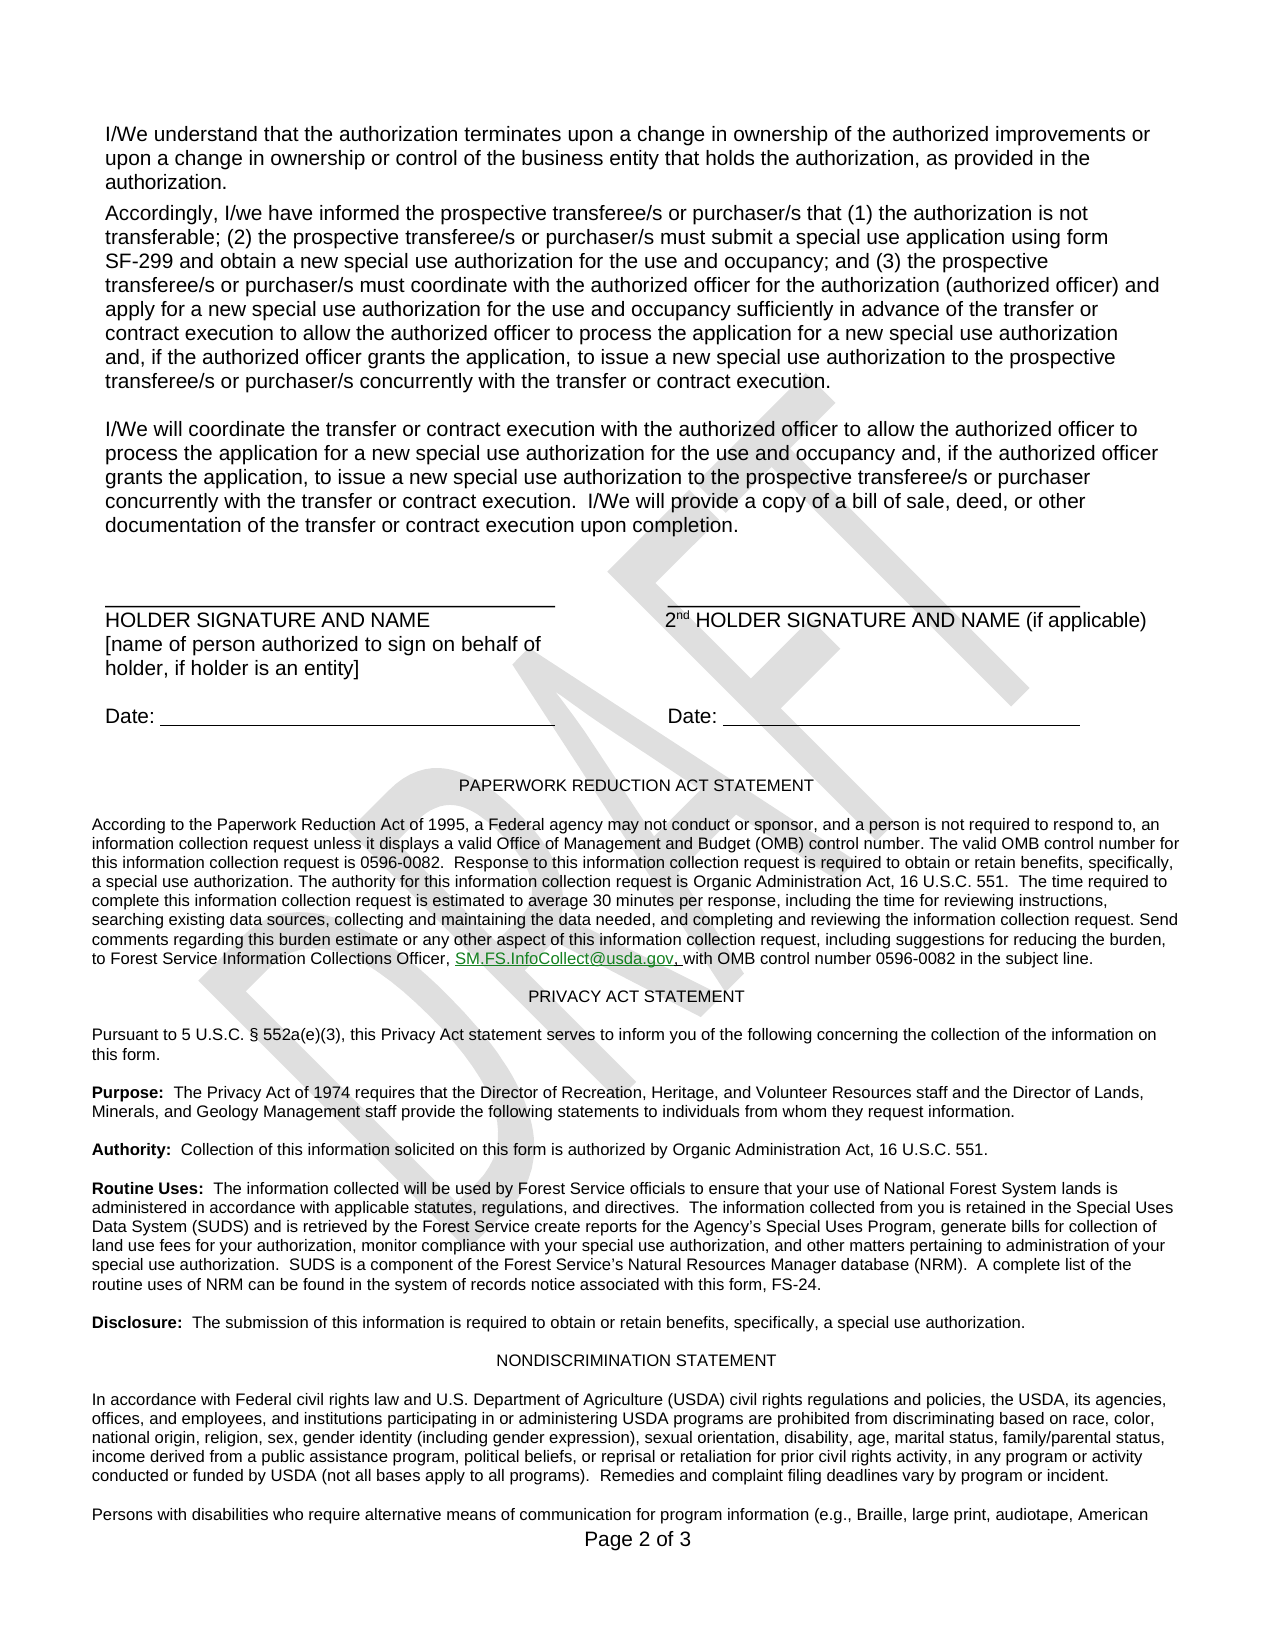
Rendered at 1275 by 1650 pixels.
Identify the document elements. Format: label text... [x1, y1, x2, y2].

text Authority: Collection of this information solicited on this form is authorized by Organic Administration Act, 16 U.S.C. 551. [92, 1140, 1181, 1159]
text Pursuant to 5 U.S.C. § 552a(e)(3), this Privacy Act statement serves to inform you of the following concerning the collection of the information on this form. [92, 1025, 1181, 1063]
text Purpose: The Privacy Act of 1974 requires that the Director of Recreation, Heritage, and Volunteer Resources staff and the Director of Lands, Minerals, and Geology Management staff provide the following statements to individuals from whom they request information. [92, 1083, 1181, 1121]
text NONDISCRIMINATION STATEMENT [92, 1351, 1181, 1370]
text SF-299 and obtain a new special use authorization for the use and occupancy; and (3) the prospective transferee/s or purchaser/s must coordinate with the authorized officer for the authorization (authorized officer) and apply for a new special use authorization for the use and occupancy sufficiently in advance of the transfer or contract execution to allow the authorized officer to process the application for a new special use authorization and, if the authorized officer grants the application, to issue a new special use authorization to the prospective transferee/s or purchaser/s concurrently with the transfer or contract execution. [105, 249, 1164, 393]
text [name of person authorized to sign on behalf of holder, if holder is an entity] [105, 632, 598, 680]
text Accordingly, I/we have informed the prospective transferee/s or purchaser/s that (1) the authorization is not transferable; (2) the prospective transferee/s or purchaser/s must submit a special use application using form [105, 201, 1113, 249]
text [92, 1504, 1181, 1523]
text Disclosure: The submission of this information is required to obtain or retain benefits, specifically, a special use authorization. [92, 1313, 1181, 1332]
text Date: Date: [105, 704, 1181, 728]
text I/We understand that the authorization terminates upon a change in ownership of the authorized improvements or upon a change in ownership or control of the business entity that holds the authorization, as provided in the authorization. [105, 122, 1162, 194]
text HOLDER SIGNATURE AND NAME 2nd HOLDER SIGNATURE AND NAME (if applicable) [105, 604, 1181, 632]
text According to the Paperwork Reduction Act of 1995, a Federal agency may not conduct or sponsor, and a person is not required to respond to, an information collection request unless it displays a valid Office of Management and Budget (OMB) control number. The valid OMB control number for this information collection request is 0596-0082. Response to this information collection request is required to obtain or retain benefits, specifically, a special use authorization. The authority for this information collection request is Organic Administration Act, 16 U.S.C. 551. The time required to complete this information collection request is estimated to average 30 minutes per response, including the time for reviewing instructions, searching existing data sources, collecting and maintaining the data needed, and completing and reviewing the information collection request. Send comments regarding this burden estimate or any other aspect of this information collection request, including suggestions for reducing the burden, to Forest Service Information Collections Officer, SM.FS.InfoCollect@usda.gov, with OMB control number 0596-0082 in the subject line. [92, 814, 1181, 968]
text In accordance with Federal civil rights law and U.S. Department of Agriculture (USDA) civil rights regulations and policies, the USDA, its agencies, offices, and employees, and institutions participating in or administering USDA programs are prohibited from discriminating based on race, color, national origin, religion, sex, gender identity (including gender expression), sexual orientation, disability, age, marital status, family/parental status, income derived from a public assistance program, political beliefs, or reprisal or retaliation for prior civil rights activity, in any program or activity conducted or funded by USDA (not all bases apply to all programs). Remedies and complaint filing deadlines vary by program or incident. [92, 1389, 1181, 1485]
text Routine Uses: The information collected will be used by Forest Service officials to ensure that your use of National Forest System lands is administered in accordance with applicable statutes, regulations, and directives. The information collected from you is retained in the Special Uses Data System (SUDS) and is retrieved by the Forest Service create reports for the Agency’s Special Uses Program, generate bills for collection of land use fees for your authorization, monitor compliance with your special use authorization, and other matters pertaining to administration of your special use authorization. SUDS is a component of the Forest Service’s Natural Resources Manager database (NRM). A complete list of the routine uses of NRM can be found in the system of records notice associated with this form, FS-24. [92, 1178, 1181, 1293]
text I/We will coordinate the transfer or contract execution with the authorized officer to allow the authorized officer to process the application for a new special use authorization for the use and occupancy and, if the authorized officer grants the application, to issue a new special use authorization to the prospective transferee/s or purchaser concurrently with the transfer or contract execution. I/We will provide a copy of a bill of sale, deed, or other documentation of the transfer or contract execution upon completion. [105, 417, 1162, 536]
text PRIVACY ACT STATEMENT [92, 987, 1181, 1006]
text PAPERWORK REDUCTION ACT STATEMENT [92, 776, 1181, 795]
